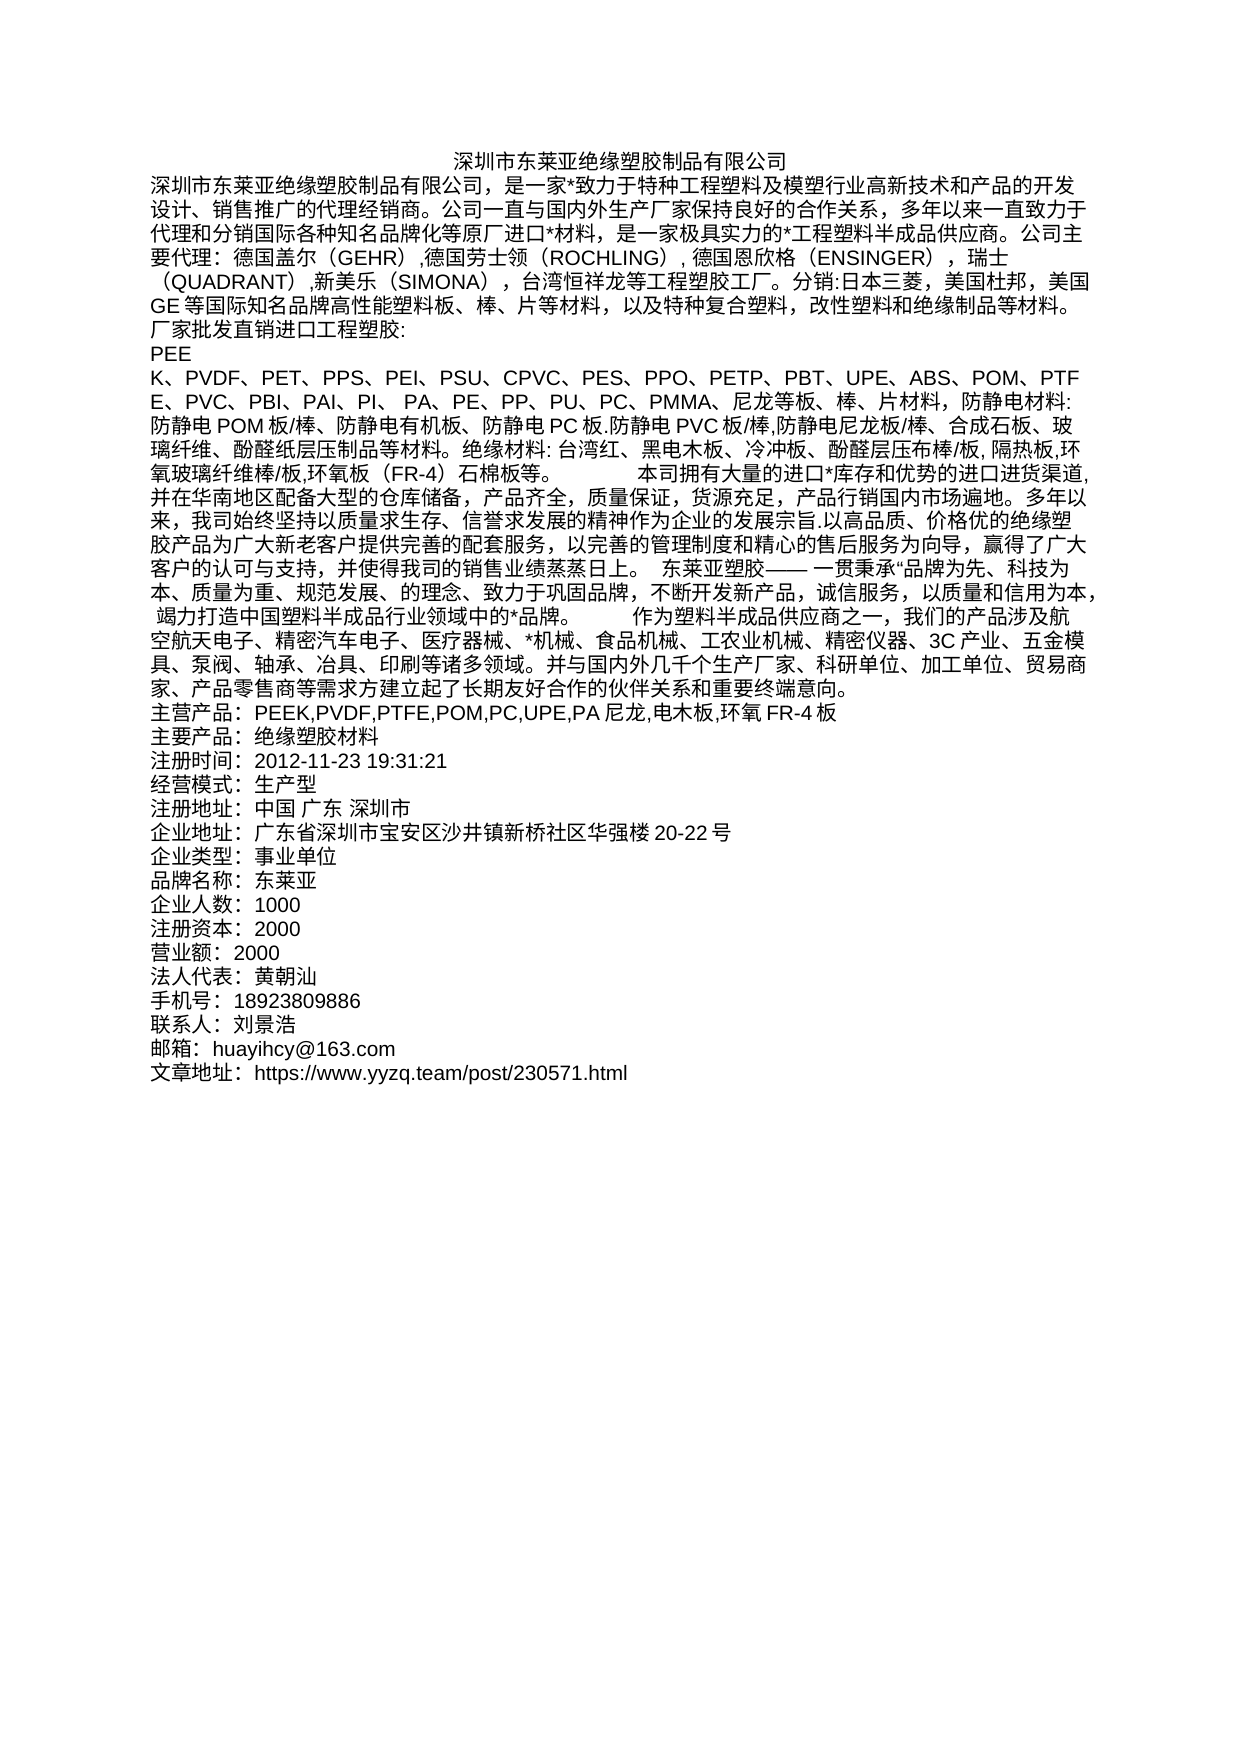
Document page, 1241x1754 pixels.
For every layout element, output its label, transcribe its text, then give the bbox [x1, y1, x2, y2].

text 品牌名称：东莱亚 [150, 869, 1090, 893]
text 深圳市东莱亚绝缘塑胶制品有限公司，是一家*致力于特种工程塑料及模塑行业高新技术和产品的开发设计、销售推广的代理经销商。公司一直与国内外生产厂家保持良好的合作关系，多年以来一直致力于代理和分销国际各种知名品牌化等原厂进口*材料，是一家极具实力的*工程塑料半成品供应商。公司主要代理：德国盖尔（GEHR）,德国劳士领（ROCHLING）, 德国恩欣格（ENSINGER），瑞士（QUADRANT）,新美乐（SIMONA），台湾恒祥龙等工程塑胶工厂。分销:日本三菱，美国杜邦，美国GE等国际知名品牌高性能塑料板、棒、片等材料，以及特种复合塑料，改性塑料和绝缘制品等材料。 厂家批发直销进口工程塑胶: PEEK、PVDF、PET、PPS、PEI、PSU、CPVC、PES、PPO、PETP、PBT、UPE、ABS、POM、PTFE、PVC、PBI、PAI、PI、 PA、PE、PP、PU、PC、PMMA、尼龙等板、棒、片材料，防静电材料: 防静电POM板/棒、防静电有机板、防静电PC板.防静电PVC板/棒,防静电尼龙板/棒、合成石板、玻璃纤维、酚醛纸层压制品等材料。绝缘材料: 台湾红、黑电木板、冷冲板、酚醛层压布棒/板, 隔热板,环氧玻璃纤维棒/板,环氧板（FR-4）石棉板等。 本司拥有大量的进口*库存和优势的进口进货渠道,并在华南地区配备大型的仓库储备，产品齐全，质量保证，货源充足，产品行销国内市场遍地。多年以来，我司始终坚持以质量求生存、信誉求发展的精神作为企业的发展宗旨.以高品质、价格优的绝缘塑胶产品为广大新老客户提供完善的配套服务，以完善的管理制度和精心的售后服务为向导，赢得了广大客户的认可与支持，并使得我司的销售业绩蒸蒸日上。 东莱亚塑胶—— 一贯秉承“品牌为先、科技为本、质量为重、规范发展、的理念、致力于巩固品牌，不断开发新产品，诚信服务，以质量和信用为本， 竭力打造中国塑料半成品行业领域中的*品牌。 作为塑料半成品供应商之一，我们的产品涉及航空航天电子、精密汽车电子、医疗器械、*机械、食品机械、工农业机械、精密仪器、3C产业、五金模具、泵阀、轴承、冶具、印刷等诸多领域。并与国内外几千个生产厂家、科研单位、加工单位、贸易商家、产品零售商等需求方建立起了长期友好合作的伙伴关系和重要终端意向。 [150, 174, 1090, 701]
text 企业人数：1000 [150, 893, 1090, 917]
text 企业类型：事业单位 [150, 845, 1090, 869]
text 法人代表：黄朝汕 [150, 964, 1090, 988]
text 注册地址：中国 广东 深圳市 [150, 797, 1090, 821]
text 企业地址：广东省深圳市宝安区沙井镇新桥社区华强楼20-22号 [150, 821, 1090, 845]
text 主营产品：PEEK,PVDF,PTFE,POM,PC,UPE,PA尼龙,电木板,环氧FR-4板 [150, 701, 1090, 725]
text 联系人：刘景浩 [150, 1012, 1090, 1036]
text 邮箱：huayihcy@163.com [150, 1036, 1090, 1060]
text 营业额：2000 [150, 941, 1090, 964]
text 文章地址：https://www.yyzq.team/post/230571.html [150, 1060, 1090, 1084]
text 主要产品：绝缘塑胶材料 [150, 725, 1090, 749]
text 注册资本：2000 [150, 917, 1090, 941]
text 手机号：18923809886 [150, 988, 1090, 1012]
text 深圳市东莱亚绝缘塑胶制品有限公司 [150, 150, 1090, 174]
text 经营模式：生产型 [150, 773, 1090, 797]
text 注册时间：2012-11-23 19:31:21 [150, 749, 1090, 773]
